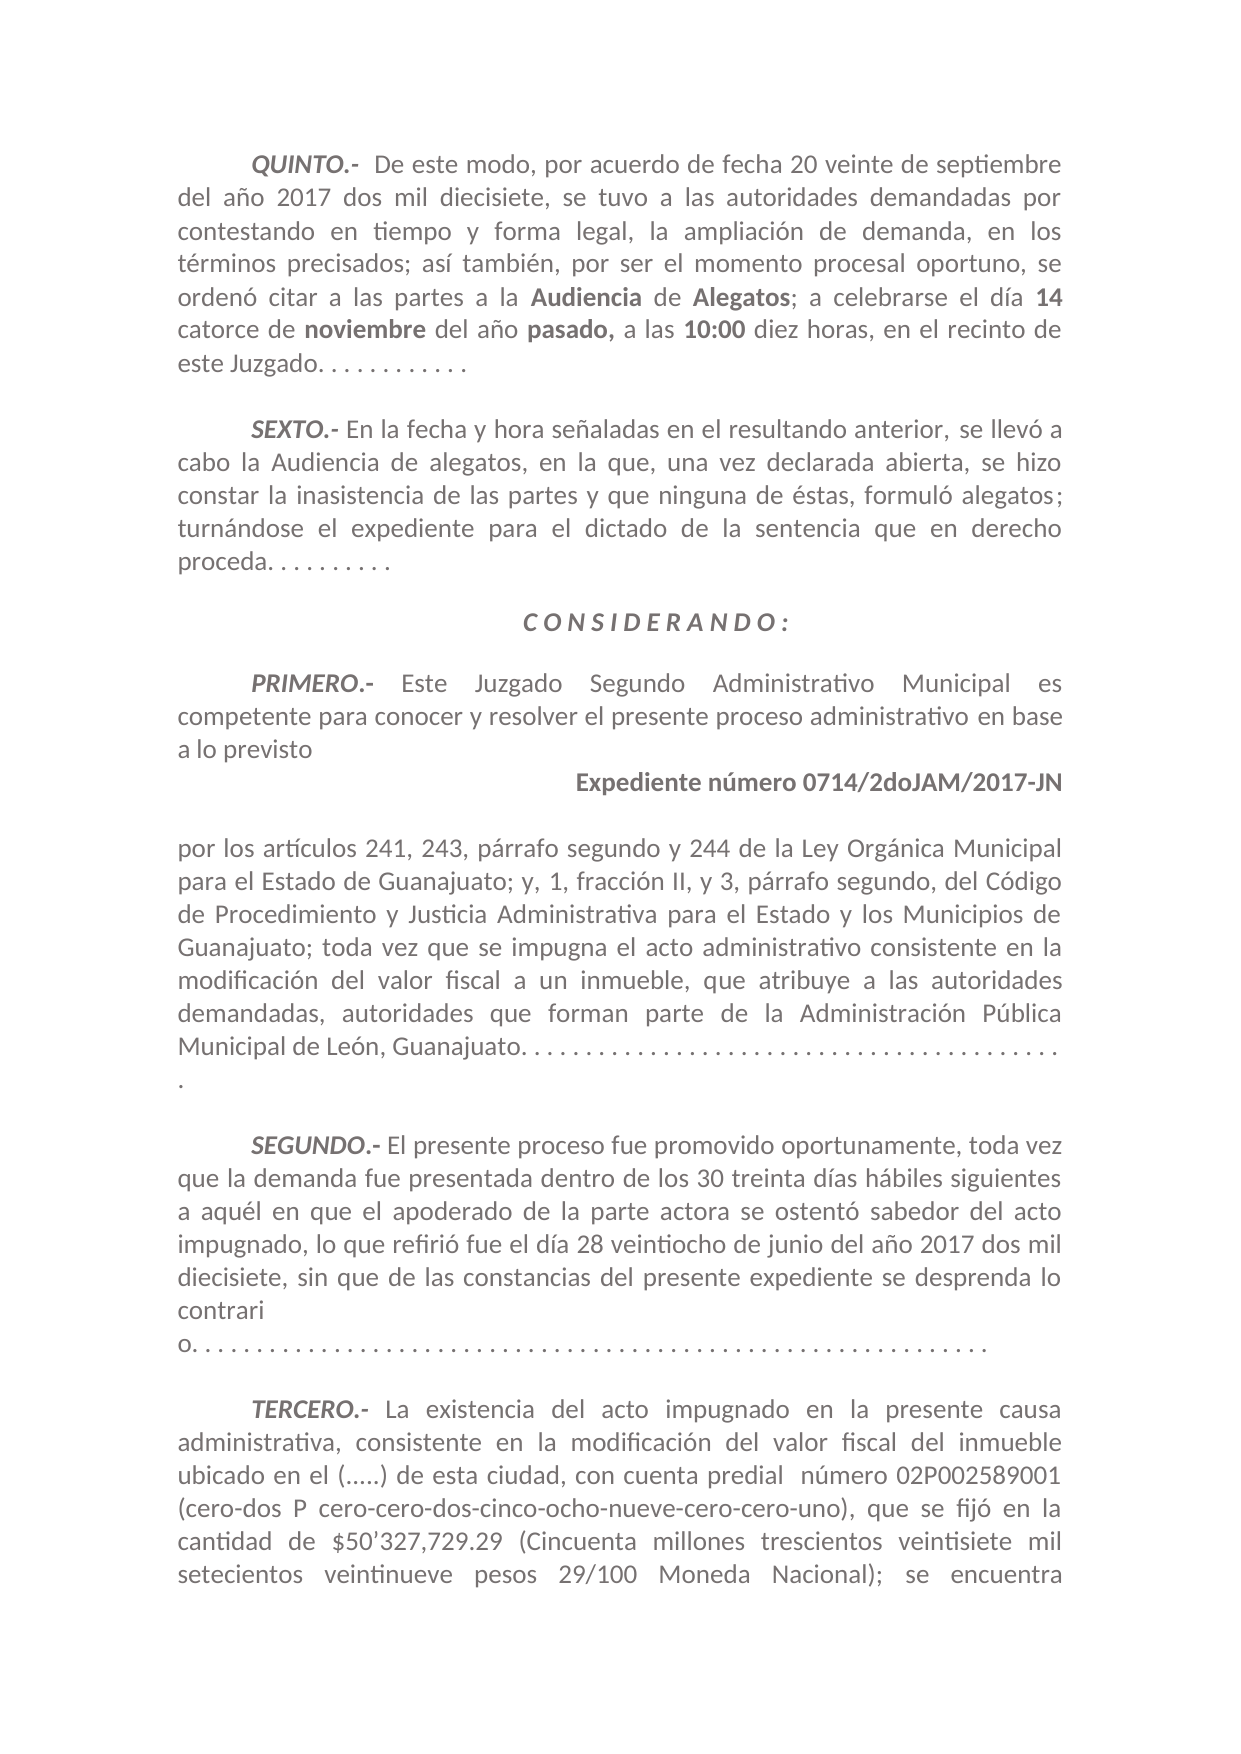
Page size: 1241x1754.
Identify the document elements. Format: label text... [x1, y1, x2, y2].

text SEXTO.- En la fecha y hora señaladas en el resultando anterior, se llevó a cabo la Audiencia de alegatos, en la que, una vez declarada abierta, se hizo constar la inasistencia de las partes y que ninguna de éstas, formuló alegatos; turnándose el expediente para el dictado de la sentencia que en derecho proceda. . . . . . . . . . [177, 412, 1063, 577]
text por los artículos 241, 243, párrafo segundo y 244 de la Ley Orgánica Municipal para el Estado de Guanajuato; y, 1, fracción II, y 3, párrafo segundo, del Código de Procedimiento y Justicia Administrativa para el Estado y los Municipios de Guanajuato; toda vez que se impugna el acto administrativo consistente en la modificación del valor fiscal a un inmueble, que atribuye a las autoridades demandadas, autoridades que forman parte de la Administración Pública Municipal de León, Guanajuato. . . . . . . . . . . . . . . . . . . . . . . . . . . . . . . . . . . . . . . . . . . [177, 831, 1063, 1095]
text Expediente número 0714/2doJAM/2017-JN [177, 765, 1063, 798]
text PRIMERO.- Este Juzgado Segundo Administrativo Municipal es competente para conocer y resolver el presente proceso administrativo en base a lo previsto [177, 666, 1063, 765]
text C O N S I D E R A N D O : [177, 605, 1063, 638]
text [177, 1392, 1063, 1591]
text QUINTO.- De este modo, por acuerdo de fecha 20 veinte de septiembre del año 2017 dos mil diecisiete, se tuvo a las autoridades demandadas por contestando en tiempo y forma legal, la ampliación de demanda, en los términos precisados; así también, por ser el momento procesal oportuno, se ordenó citar a las partes a la Audiencia de Alegatos; a celebrarse el día 14 catorce de noviembre del año pasado, a las 10:00 diez horas, en el recinto de este Juzgado. . . . . . . . . . . . [177, 148, 1063, 379]
text SEGUNDO.- El presente proceso fue promovido oportunamente, toda vez que la demanda fue presentada dentro de los 30 treinta días hábiles siguientes a aquél en que el apoderado de la parte actora se ostentó sabedor del acto impugnado, lo que refirió fue el día 28 veintiocho de junio del año 2017 dos mil diecisiete, sin que de las constancias del presente expediente se desprenda lo contrario. . . . . . . . . . . . . . . . . . . . . . . . . . . . . . . . . . . . . . . . . . . . . . . . . . . . . . . . . . . . . . [177, 1128, 1063, 1359]
